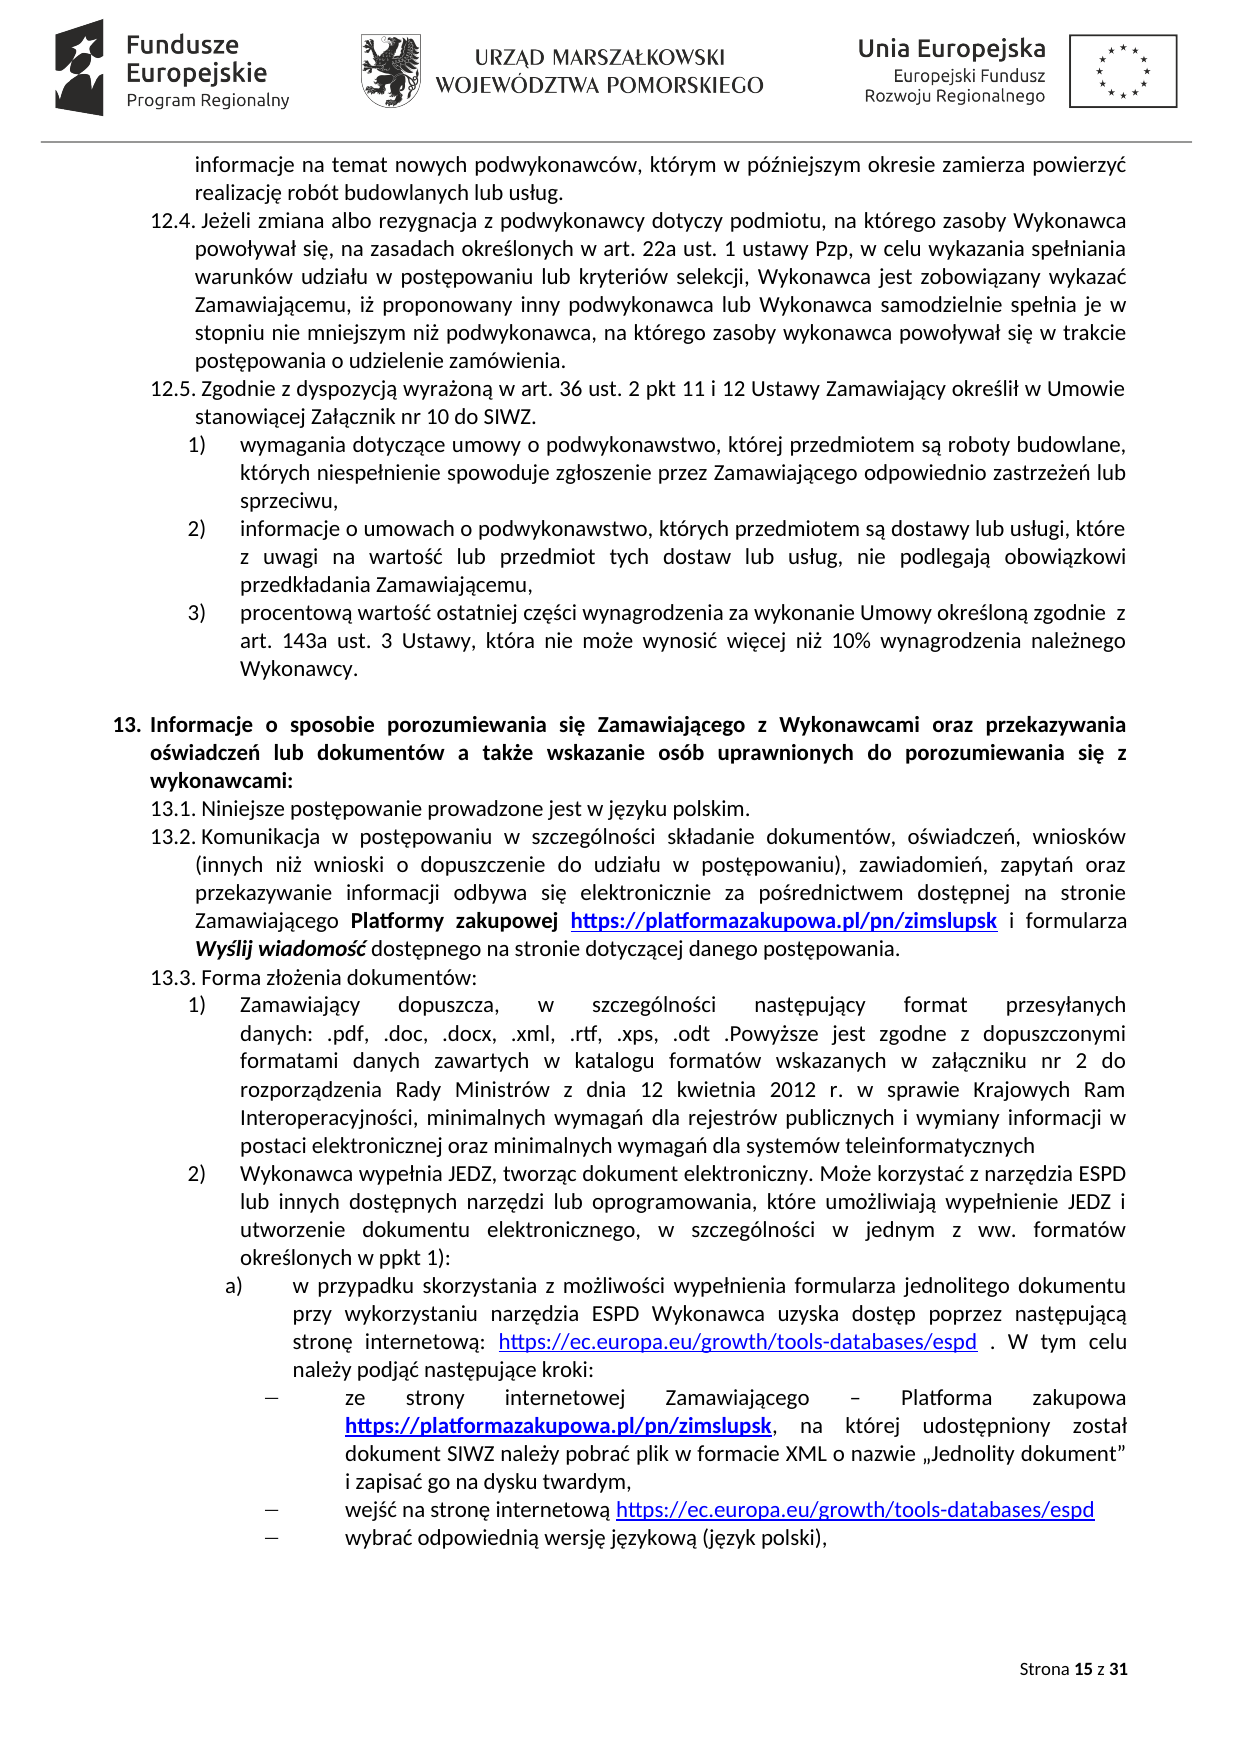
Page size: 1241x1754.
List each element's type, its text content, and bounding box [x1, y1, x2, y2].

list ze strony internetowej Zamawiającego – Platforma zakupowa https://platformazakupowa.pl/pn/zimslupsk, na której udostępniony został dokument SIWZ należy pobrać plik w formacie XML o nazwie „Jednolity dokument” i zapisać go na dysku twardym, [262, 1383, 1128, 1495]
picture [40, 18, 1193, 143]
list Wykonawca wypełnia JEDZ, tworząc dokument elektroniczny. Może korzystać z narzędzia ESPD lub innych dostępnych narzędzi lub oprogramowania, które umożliwiają wypełnienie JEDZ i utworzenie dokumentu elektronicznego, w szczególności w jednym z ww. formatów określonych w ppkt 1): [187, 1159, 1128, 1271]
list wybrać odpowiednią wersję językową (język polski), [262, 1523, 1128, 1551]
list Jeżeli zmiana albo rezygnacja z podwykonawcy dotyczy podmiotu, na którego zasoby Wykonawca powoływał się, na zasadach określonych w art. 22a ust. 1 ustawy Pzp, w celu wykazania spełniania warunków udziału w postępowaniu lub kryteriów selekcji, Wykonawca jest zobowiązany wykazać Zamawiającemu, iż proponowany inny podwykonawca lub Wykonawca samodzielnie spełnia je w stopniu nie mniejszym niż podwykonawca, na którego zasoby wykonawca powoływał się w trakcie postępowania o udzielenie zamówienia. [150, 206, 1128, 374]
list wymagania dotyczące umowy o podwykonawstwo, której przedmiotem są roboty budowlane, których niespełnienie spowoduje zgłoszenie przez Zamawiającego odpowiednio zastrzeżeń lub sprzeciwu, [187, 430, 1128, 514]
list Zgodnie z dyspozycją wyrażoną w art. 36 ust. 2 pkt 11 i 12 Ustawy Zamawiający określił w Umowie stanowiącej Załącznik nr 10 do SIWZ. [150, 374, 1128, 430]
list Forma złożenia dokumentów: [150, 963, 1128, 991]
list Komunikacja w postępowaniu w szczególności składanie dokumentów, oświadczeń, wniosków (innych niż wnioski o dopuszczenie do udziału w postępowaniu), zawiadomień, zapytań oraz przekazywanie informacji odbywa się elektronicznie za pośrednictwem dostępnej na stronie Zamawiającego Platformy zakupowej https://platformazakupowa.pl/pn/zimslupsk i formularza Wyślij wiadomość dostępnego na stronie dotyczącej danego postępowania. [150, 822, 1128, 963]
list w przypadku skorzystania z możliwości wypełnienia formularza jednolitego dokumentu przy wykorzystaniu narzędzia ESPD Wykonawca uzyska dostęp poprzez następującą stronę internetową: https://ec.europa.eu/growth/tools-databases/espd . W tym celu należy podjąć następujące kroki: [225, 1271, 1128, 1383]
list Niniejsze postępowanie prowadzone jest w języku polskim. [150, 794, 1128, 822]
list wejść na stronę internetową https://ec.europa.eu/growth/tools-databases/espd [262, 1495, 1128, 1523]
list Informacje o sposobie porozumiewania się Zamawiającego z Wykonawcami oraz przekazywania oświadczeń lub dokumentów a także wskazanie osób uprawnionych do porozumiewania się z wykonawcami: [112, 710, 1128, 794]
list informacje o umowach o podwykonawstwo, których przedmiotem są dostawy lub usługi, które z uwagi na wartość lub przedmiot tych dostaw lub usług, nie podlegają obowiązkowi przedkładania Zamawiającemu, [187, 514, 1128, 598]
list Zamawiający dopuszcza, w szczególności następujący format przesyłanych danych: .pdf, .doc, .docx, .xml, .rtf, .xps, .odt .Powyższe jest zgodne z dopuszczonymi formatami danych zawartych w katalogu formatów wskazanych w załączniku nr 2 do rozporządzenia Rady Ministrów z dnia 12 kwietnia 2012 r. w sprawie Krajowych Ram Interoperacyjności, minimalnych wymagań dla rejestrów publicznych i wymiany informacji w postaci elektronicznej oraz minimalnych wymagań dla systemów teleinformatycznych [187, 991, 1128, 1159]
list procentową wartość ostatniej części wynagrodzenia za wykonanie Umowy określoną zgodnie z art. 143a ust. 3 Ustawy, która nie może wynosić więcej niż 10% wynagrodzenia należnego Wykonawcy. [187, 598, 1128, 682]
